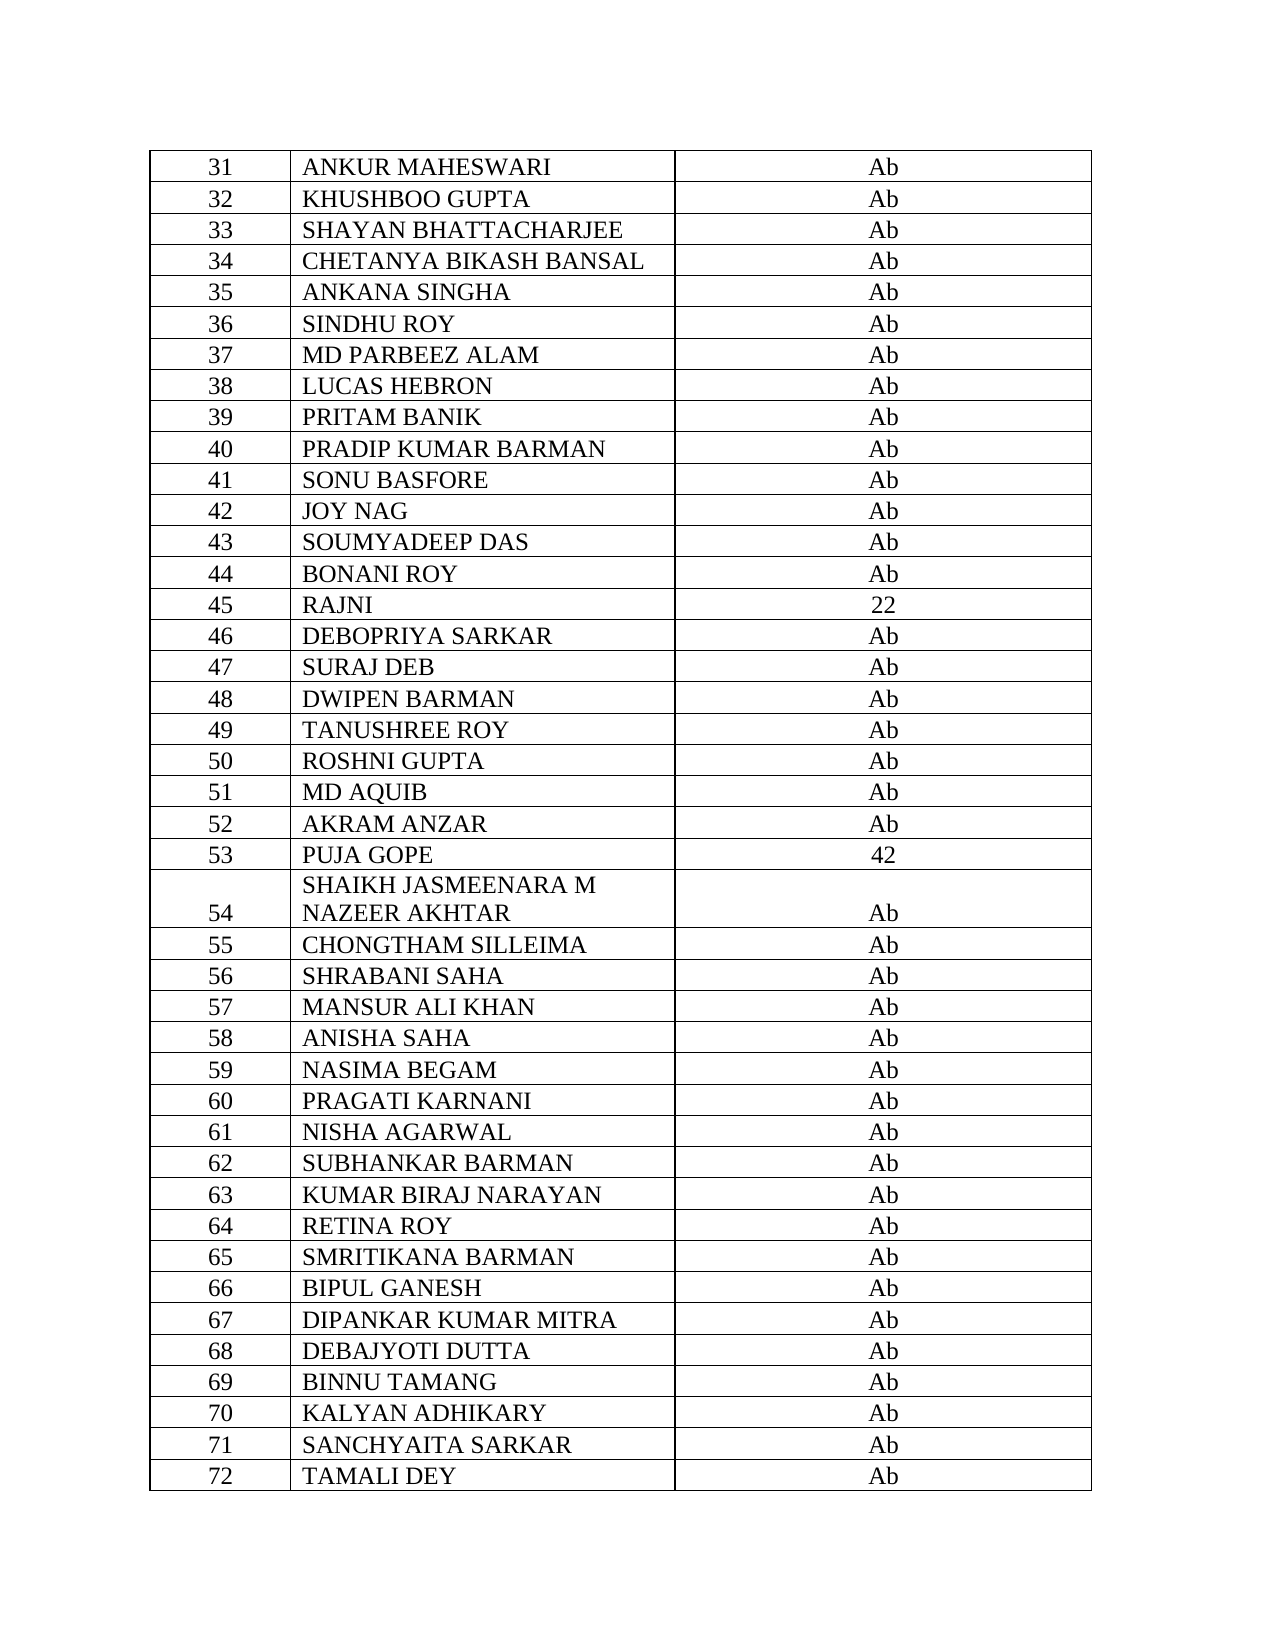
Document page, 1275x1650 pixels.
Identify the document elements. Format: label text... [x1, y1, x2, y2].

table_cell BINNU TAMANG [291, 1366, 674, 1396]
table_cell Ab [676, 1460, 1091, 1490]
table_cell Ab [676, 682, 1091, 712]
table_cell Ab [676, 1241, 1091, 1271]
table_cell Ab [676, 1272, 1091, 1302]
table_cell 67 [151, 1303, 290, 1333]
table_cell NASIMA BEGAM [291, 1053, 674, 1083]
table_cell CHETANYA BIKASH BANSAL [291, 245, 674, 275]
table_cell Ab [676, 928, 1091, 958]
table_cell [1092, 927, 1116, 958]
table_cell 45 [151, 589, 290, 619]
table_cell Ab [676, 307, 1091, 337]
table_cell Ab [676, 1116, 1091, 1146]
table_cell Ab [676, 776, 1091, 806]
table_cell 34 [151, 245, 290, 275]
table_cell 61 [151, 1116, 290, 1146]
table_cell 41 [151, 464, 290, 494]
table_cell SOUMYADEEP DAS [291, 526, 674, 556]
table_cell PRAGATI KARNANI [291, 1085, 674, 1115]
table_cell ANISHA SAHA [291, 1022, 674, 1052]
table_cell [1092, 990, 1116, 1021]
table_cell Ab [676, 182, 1091, 212]
table_cell 42 [676, 839, 1091, 869]
table_cell [1092, 959, 1116, 990]
table_cell 32 [151, 182, 290, 212]
table_cell KUMAR BIRAJ NARAYAN [291, 1178, 674, 1208]
table_cell [1092, 713, 1116, 744]
table_cell [1092, 1334, 1116, 1365]
table_cell 40 [151, 432, 290, 462]
table_cell [1092, 213, 1116, 244]
table_cell Ab [676, 339, 1091, 369]
table_cell Ab [676, 1303, 1091, 1333]
table_cell Ab [676, 1335, 1091, 1365]
table_cell 64 [151, 1210, 290, 1240]
table_cell [1092, 1115, 1116, 1146]
table_cell 56 [151, 960, 290, 990]
table_cell Ab [676, 495, 1091, 525]
table_cell Ab [676, 151, 1091, 181]
table_cell 65 [151, 1241, 290, 1271]
table_cell 66 [151, 1272, 290, 1302]
table_cell Ab [676, 960, 1091, 990]
table_cell SINDHU ROY [291, 307, 674, 337]
table_cell BIPUL GANESH [291, 1272, 674, 1302]
table_cell Ab [676, 1397, 1091, 1427]
table_cell PRADIP KUMAR BARMAN [291, 432, 674, 462]
table_cell Ab [676, 1147, 1091, 1177]
table_cell 51 [151, 776, 290, 806]
table_cell 37 [151, 339, 290, 369]
table_cell 36 [151, 307, 290, 337]
table_cell 71 [151, 1428, 290, 1458]
table_cell [1092, 431, 1116, 462]
table_cell 48 [151, 682, 290, 712]
table_cell 22 [676, 589, 1091, 619]
table_cell Ab [676, 464, 1091, 494]
table_cell SMRITIKANA BARMAN [291, 1241, 674, 1271]
table_cell 72 [151, 1460, 290, 1490]
table_cell MANSUR ALI KHAN [291, 991, 674, 1021]
table_cell Ab [676, 651, 1091, 681]
table_cell 55 [151, 928, 290, 958]
table_cell [1092, 181, 1116, 212]
table_cell Ab [676, 1178, 1091, 1208]
table_cell ROSHNI GUPTA [291, 745, 674, 775]
table_cell [1092, 1052, 1116, 1083]
table_cell 35 [151, 276, 290, 306]
table_cell [1092, 463, 1116, 494]
table_cell 63 [151, 1178, 290, 1208]
table_cell DIPANKAR KUMAR MITRA [291, 1303, 674, 1333]
table_cell [1092, 556, 1116, 587]
table_cell 53 [151, 839, 290, 869]
table_cell 33 [151, 214, 290, 244]
table_cell MD PARBEEZ ALAM [291, 339, 674, 369]
table_cell 31 [151, 151, 290, 181]
table_cell MD AQUIB [291, 776, 674, 806]
table_cell SONU BASFORE [291, 464, 674, 494]
table_cell RAJNI [291, 589, 674, 619]
table_cell [1092, 1209, 1116, 1240]
table_cell 69 [151, 1366, 290, 1396]
table_cell [1092, 1240, 1116, 1271]
table_cell [1092, 1177, 1116, 1208]
table_cell [1092, 619, 1116, 650]
table_cell 70 [151, 1397, 290, 1427]
table_cell [1092, 1302, 1116, 1333]
table_cell 44 [151, 557, 290, 587]
table_cell SHRABANI SAHA [291, 960, 674, 990]
table_cell [1092, 275, 1116, 306]
table_cell 42 [151, 495, 290, 525]
table_cell Ab [676, 991, 1091, 1021]
table_cell KHUSHBOO GUPTA [291, 182, 674, 212]
table_cell [1092, 400, 1116, 431]
table_cell 50 [151, 745, 290, 775]
table_cell 52 [151, 807, 290, 837]
table_cell SANCHYAITA SARKAR [291, 1428, 674, 1458]
table_cell Ab [676, 526, 1091, 556]
table_cell TANUSHREE ROY [291, 714, 674, 744]
table_cell Ab [676, 745, 1091, 775]
table_cell [1092, 1365, 1116, 1396]
table_cell [1092, 838, 1116, 869]
table_cell 58 [151, 1022, 290, 1052]
table_cell [1092, 1271, 1116, 1302]
table_cell DEBOPRIYA SARKAR [291, 620, 674, 650]
table_cell 62 [151, 1147, 290, 1177]
table_cell Ab [676, 401, 1091, 431]
table_cell [1092, 494, 1116, 525]
table_cell 54 [151, 870, 290, 927]
table_cell [1092, 1021, 1116, 1052]
table_cell 49 [151, 714, 290, 744]
table_cell [1092, 1084, 1116, 1115]
table_cell Ab [676, 276, 1091, 306]
table_cell [1092, 1146, 1116, 1177]
table_cell [1092, 150, 1116, 181]
table_cell SHAIKH JASMEENARA M NAZEER AKHTAR [291, 870, 674, 927]
table_cell Ab [676, 620, 1091, 650]
table_cell [1092, 681, 1116, 712]
table_cell RETINA ROY [291, 1210, 674, 1240]
table_cell KALYAN ADHIKARY [291, 1397, 674, 1427]
table_cell Ab [676, 714, 1091, 744]
table_cell SURAJ DEB [291, 651, 674, 681]
table_cell [1092, 869, 1116, 927]
table_cell 43 [151, 526, 290, 556]
table_cell DWIPEN BARMAN [291, 682, 674, 712]
table_cell [1092, 244, 1116, 275]
table_cell 60 [151, 1085, 290, 1115]
table_cell [1092, 775, 1116, 806]
table_cell Ab [676, 432, 1091, 462]
table_cell SHAYAN BHATTACHARJEE [291, 214, 674, 244]
table_cell [1092, 306, 1116, 337]
table_cell [1092, 1396, 1116, 1427]
table_cell JOY NAG [291, 495, 674, 525]
table_cell [1092, 1427, 1116, 1458]
table_cell Ab [676, 1022, 1091, 1052]
table_cell DEBAJYOTI DUTTA [291, 1335, 674, 1365]
table_cell SUBHANKAR BARMAN [291, 1147, 674, 1177]
table_cell [1092, 650, 1116, 681]
table_cell 38 [151, 370, 290, 400]
table_cell Ab [676, 370, 1091, 400]
table_cell TAMALI DEY [291, 1460, 674, 1490]
table_cell Ab [676, 214, 1091, 244]
table_cell 59 [151, 1053, 290, 1083]
table_cell [1092, 338, 1116, 369]
table_cell Ab [676, 245, 1091, 275]
table_cell Ab [676, 1085, 1091, 1115]
table_cell [1092, 525, 1116, 556]
table_cell Ab [676, 557, 1091, 587]
table_cell AKRAM ANZAR [291, 807, 674, 837]
table_cell CHONGTHAM SILLEIMA [291, 928, 674, 958]
table_cell [1092, 806, 1116, 837]
table_cell [1092, 1459, 1116, 1490]
table_cell ANKUR MAHESWARI [291, 151, 674, 181]
table_cell 68 [151, 1335, 290, 1365]
table_cell 39 [151, 401, 290, 431]
table_cell LUCAS HEBRON [291, 370, 674, 400]
table_cell 46 [151, 620, 290, 650]
table_cell PUJA GOPE [291, 839, 674, 869]
table_cell [1092, 588, 1116, 619]
table_cell BONANI ROY [291, 557, 674, 587]
table_cell ANKANA SINGHA [291, 276, 674, 306]
table_cell Ab [676, 807, 1091, 837]
table_cell Ab [676, 870, 1091, 927]
table_cell NISHA AGARWAL [291, 1116, 674, 1146]
table_cell Ab [676, 1053, 1091, 1083]
table_cell 57 [151, 991, 290, 1021]
table_cell Ab [676, 1428, 1091, 1458]
table_cell [1092, 369, 1116, 400]
table_cell [1092, 744, 1116, 775]
table_cell PRITAM BANIK [291, 401, 674, 431]
table_cell Ab [676, 1210, 1091, 1240]
table_cell Ab [676, 1366, 1091, 1396]
table_cell 47 [151, 651, 290, 681]
